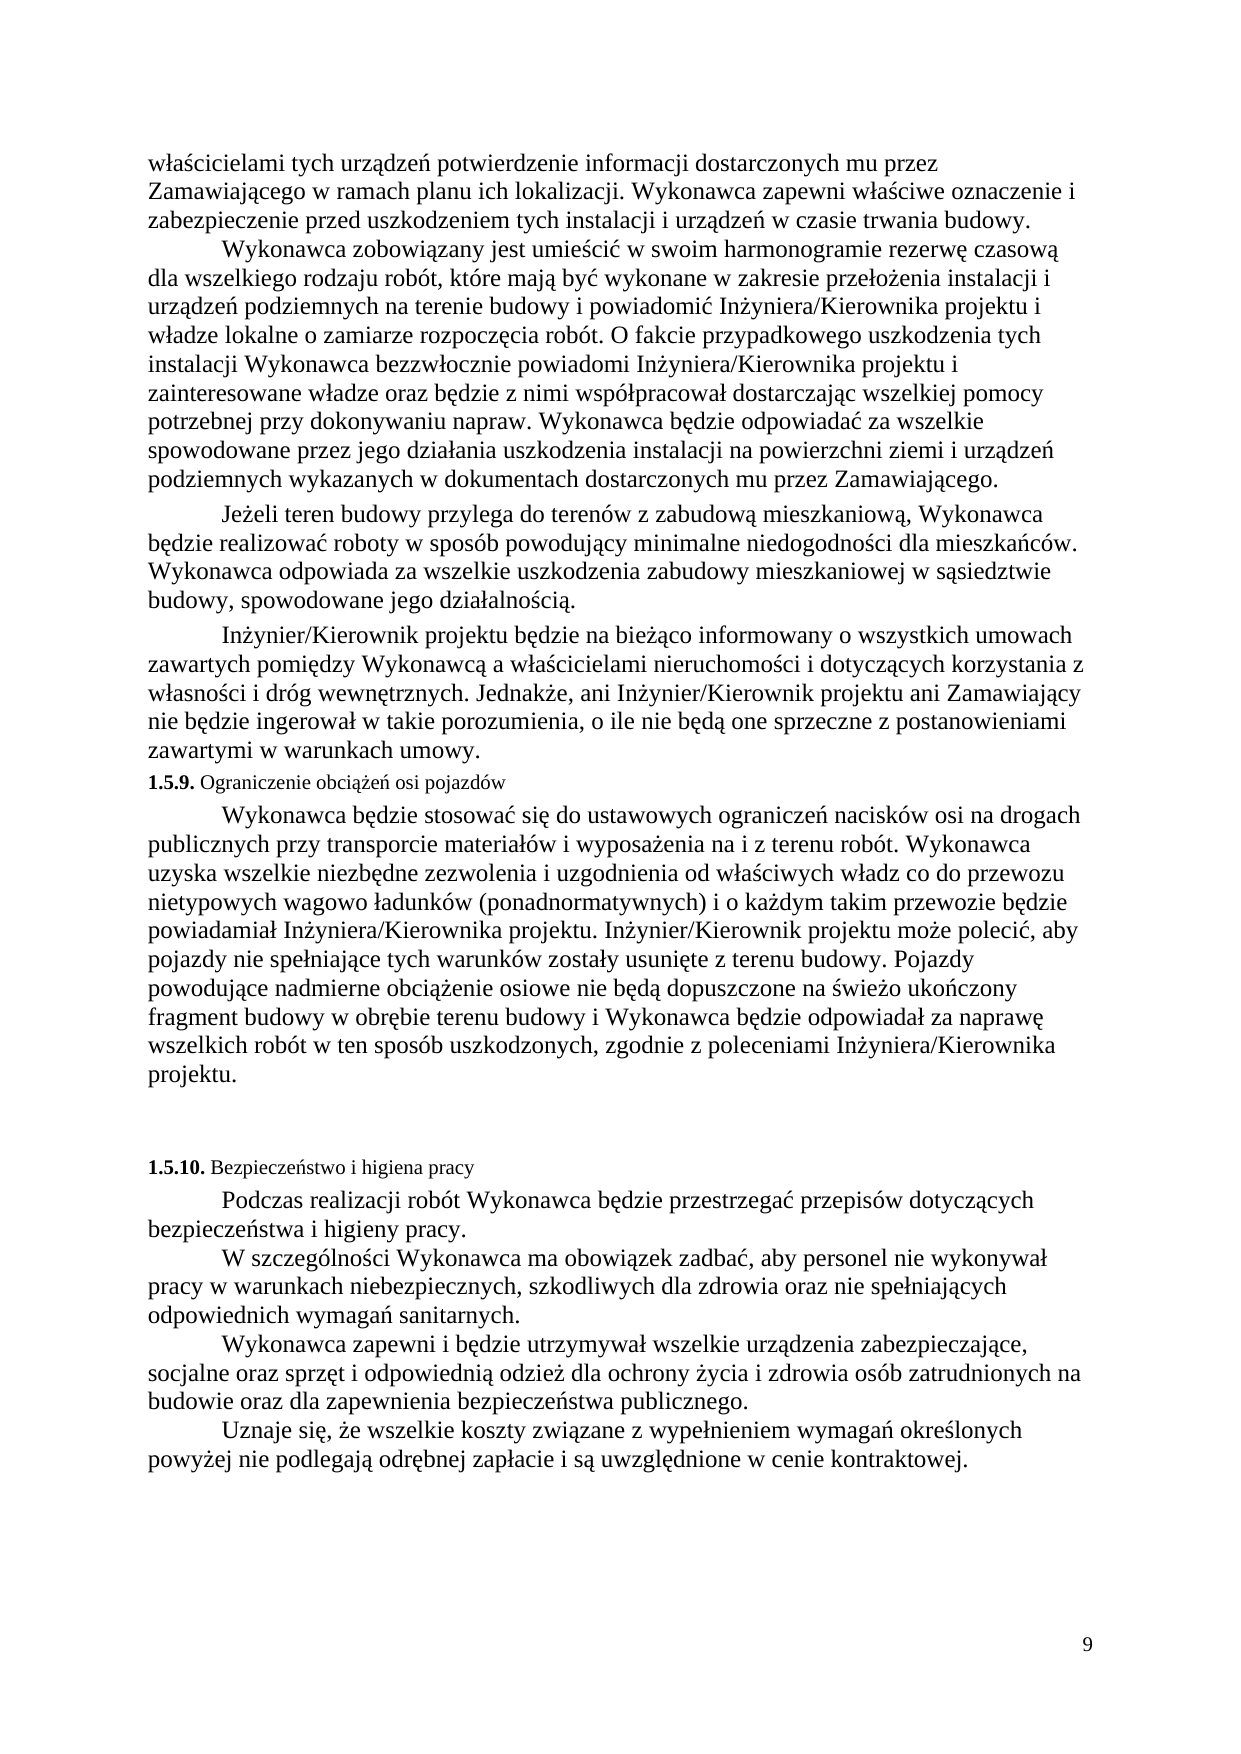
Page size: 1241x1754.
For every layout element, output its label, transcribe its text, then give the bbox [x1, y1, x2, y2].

text Podczas realizacji robót Wykonawca będzie przestrzegać przepisów dotyczących bezpieczeństwa i higieny pracy. [148, 1185, 1092, 1243]
text Wykonawca zapewni i będzie utrzymywał wszelkie urządzenia zabezpieczające, socjalne oraz sprzęt i odpowiednią odzież dla ochrony życia i zdrowia osób zatrudnionych na budowie oraz dla zapewnienia bezpieczeństwa publicznego. [148, 1329, 1092, 1415]
subtitle 1.5.9. Ograniczenie obciążeń osi pojazdów [148, 770, 1092, 794]
text W szczególności Wykonawca ma obowiązek zadbać, aby personel nie wykonywał pracy w warunkach niebezpiecznych, szkodliwych dla zdrowia oraz nie spełniających odpowiednich wymagań sanitarnych. [148, 1243, 1092, 1329]
text Inżynier/Kierownik projektu będzie na bieżąco informowany o wszystkich umowach zawartych pomiędzy Wykonawcą a właścicielami nieruchomości i dotyczących korzystania z własności i dróg wewnętrznych. Jednakże, ani Inżynier/Kierownik projektu ani Zamawiający nie będzie ingerował w takie porozumienia, o ile nie będą one sprzeczne z postanowieniami zawartymi w warunkach umowy. [148, 620, 1092, 764]
text Wykonawca zobowiązany jest umieścić w swoim harmonogramie rezerwę czasową dla wszelkiego rodzaju robót, które mają być wykonane w zakresie przełożenia instalacji i urządzeń podziemnych na terenie budowy i powiadomić Inżyniera/Kierownika projektu i władze lokalne o zamiarze rozpoczęcia robót. O fakcie przypadkowego uszkodzenia tych instalacji Wykonawca bezzwłocznie powiadomi Inżyniera/Kierownika projektu i zainteresowane władze oraz będzie z nimi współpracował dostarczając wszelkiej pomocy potrzebnej przy dokonywaniu napraw. Wykonawca będzie odpowiadać za wszelkie spowodowane przez jego działania uszkodzenia instalacji na powierzchni ziemi i urządzeń podziemnych wykazanych w dokumentach dostarczonych mu przez Zamawiającego. [148, 234, 1092, 493]
text Jeżeli teren budowy przylega do terenów z zabudową mieszkaniową, Wykonawca będzie realizować roboty w sposób powodujący minimalne niedogodności dla mieszkańców. Wykonawca odpowiada za wszelkie uszkodzenia zabudowy mieszkaniowej w sąsiedztwie budowy, spowodowane jego działalnością. [148, 499, 1092, 614]
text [148, 148, 1092, 234]
subtitle 1.5.10. Bezpieczeństwo i higiena pracy [148, 1155, 1092, 1179]
text Uznaje się, że wszelkie koszty związane z wypełnieniem wymagań określonych powyżej nie podlegają odrębnej zapłacie i są uwzględnione w cenie kontraktowej. [148, 1415, 1092, 1473]
text Wykonawca będzie stosować się do ustawowych ograniczeń nacisków osi na drogach publicznych przy transporcie materiałów i wyposażenia na i z terenu robót. Wykonawca uzyska wszelkie niezbędne zezwolenia i uzgodnienia od właściwych władz co do przewozu nietypowych wagowo ładunków (ponadnormatywnych) i o każdym takim przewozie będzie powiadamiał Inżyniera/Kierownika projektu. Inżynier/Kierownik projektu może polecić, aby pojazdy nie spełniające tych warunków zostały usunięte z terenu budowy. Pojazdy powodujące nadmierne obciążenie osiowe nie będą dopuszczone na świeżo ukończony fragment budowy w obrębie terenu budowy i Wykonawca będzie odpowiadał za naprawę wszelkich robót w ten sposób uszkodzonych, zgodnie z poleceniami Inżyniera/Kierownika projektu. [148, 801, 1092, 1088]
